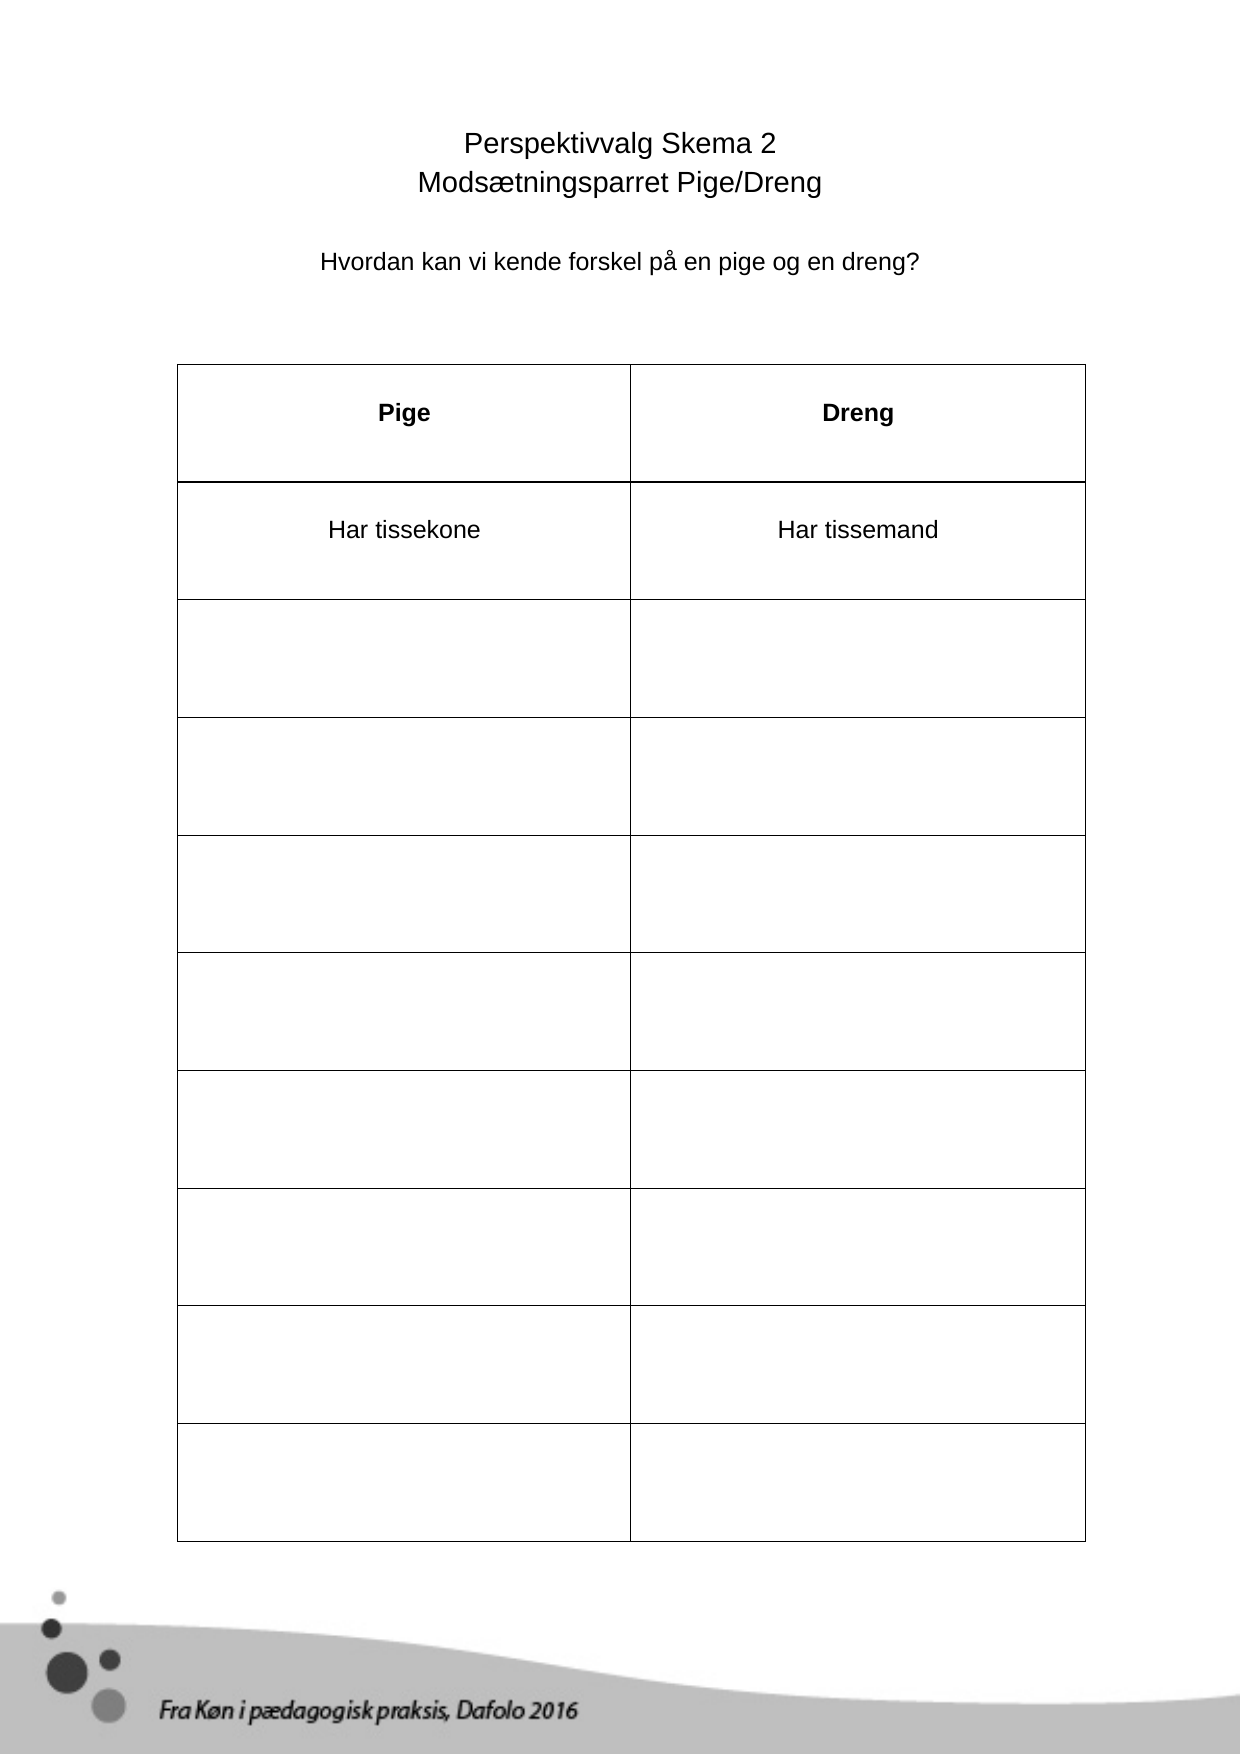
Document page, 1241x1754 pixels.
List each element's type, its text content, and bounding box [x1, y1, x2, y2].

table_header Dreng [631, 365, 1085, 481]
table_cell Har tissekone [178, 483, 630, 599]
table_cell [178, 718, 630, 834]
table_cell [631, 1071, 1085, 1188]
table_cell [631, 953, 1085, 1070]
table_cell [631, 600, 1085, 717]
table_cell [178, 836, 630, 952]
table_cell [178, 1424, 630, 1541]
table_cell [631, 836, 1085, 952]
table_cell Har tissemand [631, 483, 1085, 599]
table_cell [631, 1424, 1085, 1541]
table_cell [631, 718, 1085, 834]
picture [0, 4, 1240, 1754]
table_cell [178, 1071, 630, 1188]
table_cell [178, 953, 630, 1070]
table_cell [631, 1306, 1085, 1423]
table_cell [178, 1306, 630, 1423]
table_cell [178, 600, 630, 717]
table_cell [631, 1189, 1085, 1305]
text Perspektivvalg Skema 2 Modsætningsparret Pige/Dreng Hvordan kan vi kende forskel på en pige og en dreng? [177, 127, 1063, 306]
table_header Pige [178, 365, 630, 481]
table_cell [178, 1189, 630, 1305]
